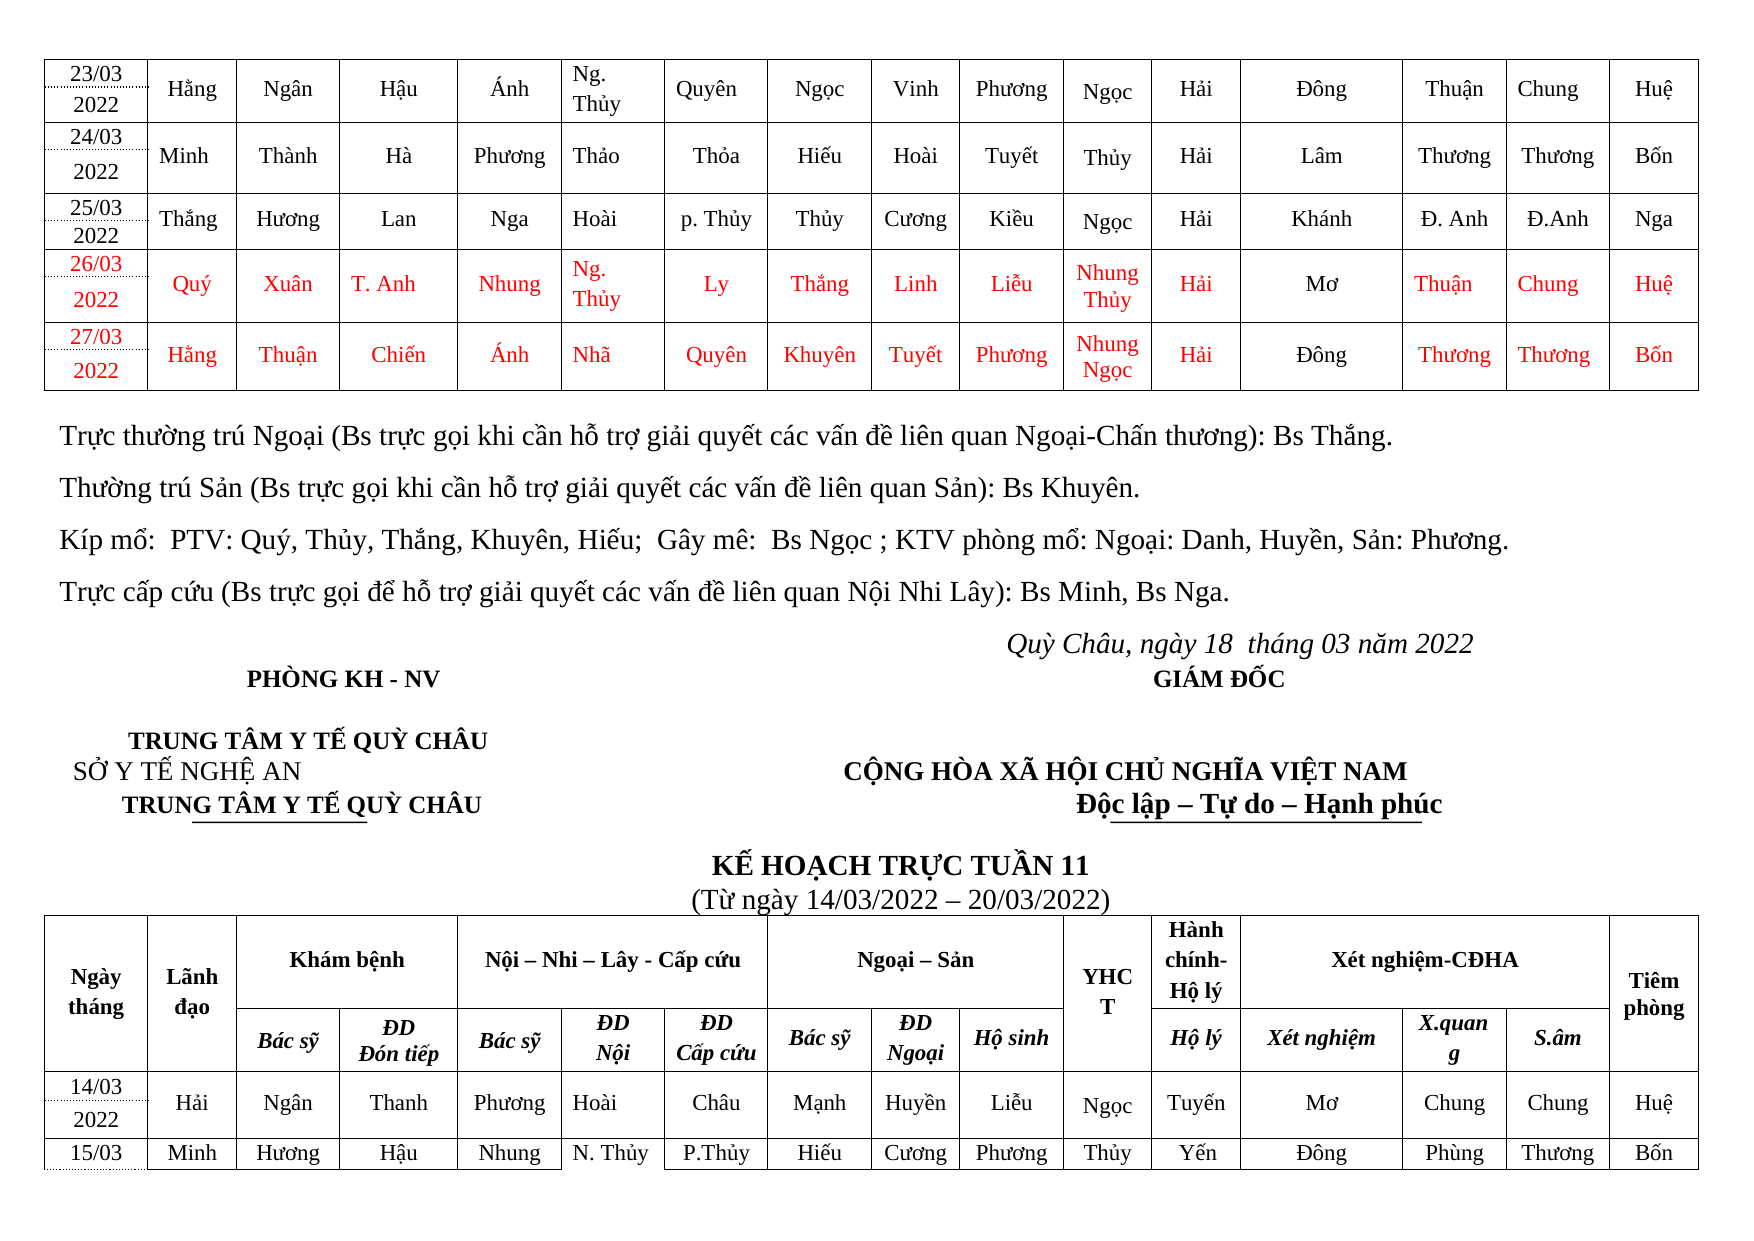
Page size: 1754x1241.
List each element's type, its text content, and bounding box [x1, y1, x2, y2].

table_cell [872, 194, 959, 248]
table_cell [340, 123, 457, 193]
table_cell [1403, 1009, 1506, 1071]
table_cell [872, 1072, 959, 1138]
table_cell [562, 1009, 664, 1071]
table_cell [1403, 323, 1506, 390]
text Thường trú Sản (Bs trực gọi khi cần hỗ trợ giải quyết các vấn đề liên quan Sản): Bs Khuyên. [59, 455, 1742, 507]
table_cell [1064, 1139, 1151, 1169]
text TRUNG TÂM Y TẾ QUỲ CHÂU Độc lập – Tự do – Hạnh phúc [59, 786, 1742, 819]
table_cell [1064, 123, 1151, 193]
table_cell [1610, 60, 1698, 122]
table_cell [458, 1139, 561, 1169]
text Trực cấp cứu (Bs trực gọi để hỗ trợ giải quyết các vấn đề liên quan Nội Nhi Lây): Bs Minh, Bs Nga. Quỳ Châu, ngày 18 tháng 03 năm 2022 [59, 559, 1742, 664]
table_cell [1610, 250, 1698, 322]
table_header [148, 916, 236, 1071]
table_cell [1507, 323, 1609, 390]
text TRUNG TÂM Y TẾ QUỲ CHÂU [59, 726, 1742, 755]
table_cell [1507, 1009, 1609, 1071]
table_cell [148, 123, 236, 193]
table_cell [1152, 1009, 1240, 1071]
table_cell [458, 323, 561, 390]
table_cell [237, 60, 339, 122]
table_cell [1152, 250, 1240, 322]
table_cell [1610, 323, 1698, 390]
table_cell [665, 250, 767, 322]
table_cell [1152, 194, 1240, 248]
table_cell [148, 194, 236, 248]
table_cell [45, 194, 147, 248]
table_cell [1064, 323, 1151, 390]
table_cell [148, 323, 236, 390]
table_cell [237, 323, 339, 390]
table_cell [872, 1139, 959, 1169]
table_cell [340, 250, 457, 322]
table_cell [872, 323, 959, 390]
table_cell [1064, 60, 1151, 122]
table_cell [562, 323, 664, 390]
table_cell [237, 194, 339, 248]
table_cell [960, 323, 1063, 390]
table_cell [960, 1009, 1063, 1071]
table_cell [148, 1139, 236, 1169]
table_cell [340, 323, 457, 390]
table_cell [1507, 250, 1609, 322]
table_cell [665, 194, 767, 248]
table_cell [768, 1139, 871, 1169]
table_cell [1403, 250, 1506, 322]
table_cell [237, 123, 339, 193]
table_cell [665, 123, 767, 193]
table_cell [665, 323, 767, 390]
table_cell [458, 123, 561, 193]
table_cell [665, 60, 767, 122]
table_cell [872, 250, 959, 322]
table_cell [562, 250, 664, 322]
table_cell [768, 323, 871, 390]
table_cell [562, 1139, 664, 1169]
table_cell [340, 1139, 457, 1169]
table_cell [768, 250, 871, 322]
text (Từ ngày 14/03/2022 – 20/03/2022) [59, 882, 1742, 915]
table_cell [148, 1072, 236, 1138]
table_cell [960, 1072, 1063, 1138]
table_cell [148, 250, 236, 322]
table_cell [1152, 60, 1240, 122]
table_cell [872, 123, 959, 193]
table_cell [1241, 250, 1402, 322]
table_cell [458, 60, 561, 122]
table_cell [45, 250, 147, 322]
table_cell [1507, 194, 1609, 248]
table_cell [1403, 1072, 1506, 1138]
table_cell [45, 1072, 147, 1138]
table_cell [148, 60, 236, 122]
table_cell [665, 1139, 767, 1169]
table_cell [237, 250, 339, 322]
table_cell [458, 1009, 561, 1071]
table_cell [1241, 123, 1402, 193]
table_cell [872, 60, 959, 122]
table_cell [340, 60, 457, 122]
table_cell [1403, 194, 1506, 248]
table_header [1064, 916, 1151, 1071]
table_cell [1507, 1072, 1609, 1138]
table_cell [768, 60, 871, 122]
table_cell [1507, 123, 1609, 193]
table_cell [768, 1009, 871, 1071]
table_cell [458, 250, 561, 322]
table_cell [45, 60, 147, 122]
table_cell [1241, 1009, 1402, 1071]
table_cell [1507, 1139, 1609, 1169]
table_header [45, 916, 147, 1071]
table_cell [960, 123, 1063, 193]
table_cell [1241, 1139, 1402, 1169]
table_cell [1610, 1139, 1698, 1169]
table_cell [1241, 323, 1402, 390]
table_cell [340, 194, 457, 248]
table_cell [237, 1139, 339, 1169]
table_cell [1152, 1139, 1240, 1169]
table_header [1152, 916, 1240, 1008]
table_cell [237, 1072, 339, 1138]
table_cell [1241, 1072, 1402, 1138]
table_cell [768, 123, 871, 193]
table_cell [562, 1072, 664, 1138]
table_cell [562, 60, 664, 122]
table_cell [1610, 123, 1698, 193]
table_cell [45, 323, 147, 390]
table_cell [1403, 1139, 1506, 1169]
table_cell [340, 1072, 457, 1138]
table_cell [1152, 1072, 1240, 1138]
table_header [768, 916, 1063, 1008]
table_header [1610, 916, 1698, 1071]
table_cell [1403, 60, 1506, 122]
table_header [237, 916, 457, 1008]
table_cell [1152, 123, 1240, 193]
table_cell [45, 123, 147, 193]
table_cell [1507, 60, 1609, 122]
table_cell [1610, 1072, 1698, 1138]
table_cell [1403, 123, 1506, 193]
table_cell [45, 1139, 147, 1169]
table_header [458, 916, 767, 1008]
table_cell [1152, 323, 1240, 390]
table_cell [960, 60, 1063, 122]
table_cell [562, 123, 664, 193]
text KẾ HOẠCH TRỰC TUẦN 11 [59, 848, 1742, 882]
text SỞ Y TẾ NGHỆ AN CỘNG HÒA XÃ HỘI CHỦ NGHĨA VIỆT NAM [59, 755, 1742, 786]
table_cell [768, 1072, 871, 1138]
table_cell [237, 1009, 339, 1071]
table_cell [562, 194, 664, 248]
text PHÒNG KH - NV GIÁM ĐỐC [59, 664, 1742, 692]
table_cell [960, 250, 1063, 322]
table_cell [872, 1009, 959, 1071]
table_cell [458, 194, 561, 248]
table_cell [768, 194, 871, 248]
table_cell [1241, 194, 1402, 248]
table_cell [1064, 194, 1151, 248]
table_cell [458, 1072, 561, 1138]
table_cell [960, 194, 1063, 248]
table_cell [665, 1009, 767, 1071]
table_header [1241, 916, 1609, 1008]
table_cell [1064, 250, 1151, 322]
text Trực thường trú Ngoại (Bs trực gọi khi cần hỗ trợ giải quyết các vấn đề liên quan Ngoại-Chấn thương): Bs Thắng. [59, 403, 1742, 455]
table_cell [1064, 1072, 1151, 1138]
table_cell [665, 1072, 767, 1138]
text Kíp mổ: PTV: Quý, Thủy, Thắng, Khuyên, Hiếu; Gây mê: Bs Ngọc ; KTV phòng mổ: Ngoại: Danh, Huyền, Sản: Phương. [59, 507, 1742, 559]
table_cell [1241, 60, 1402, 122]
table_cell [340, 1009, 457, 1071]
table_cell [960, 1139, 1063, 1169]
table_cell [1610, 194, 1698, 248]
